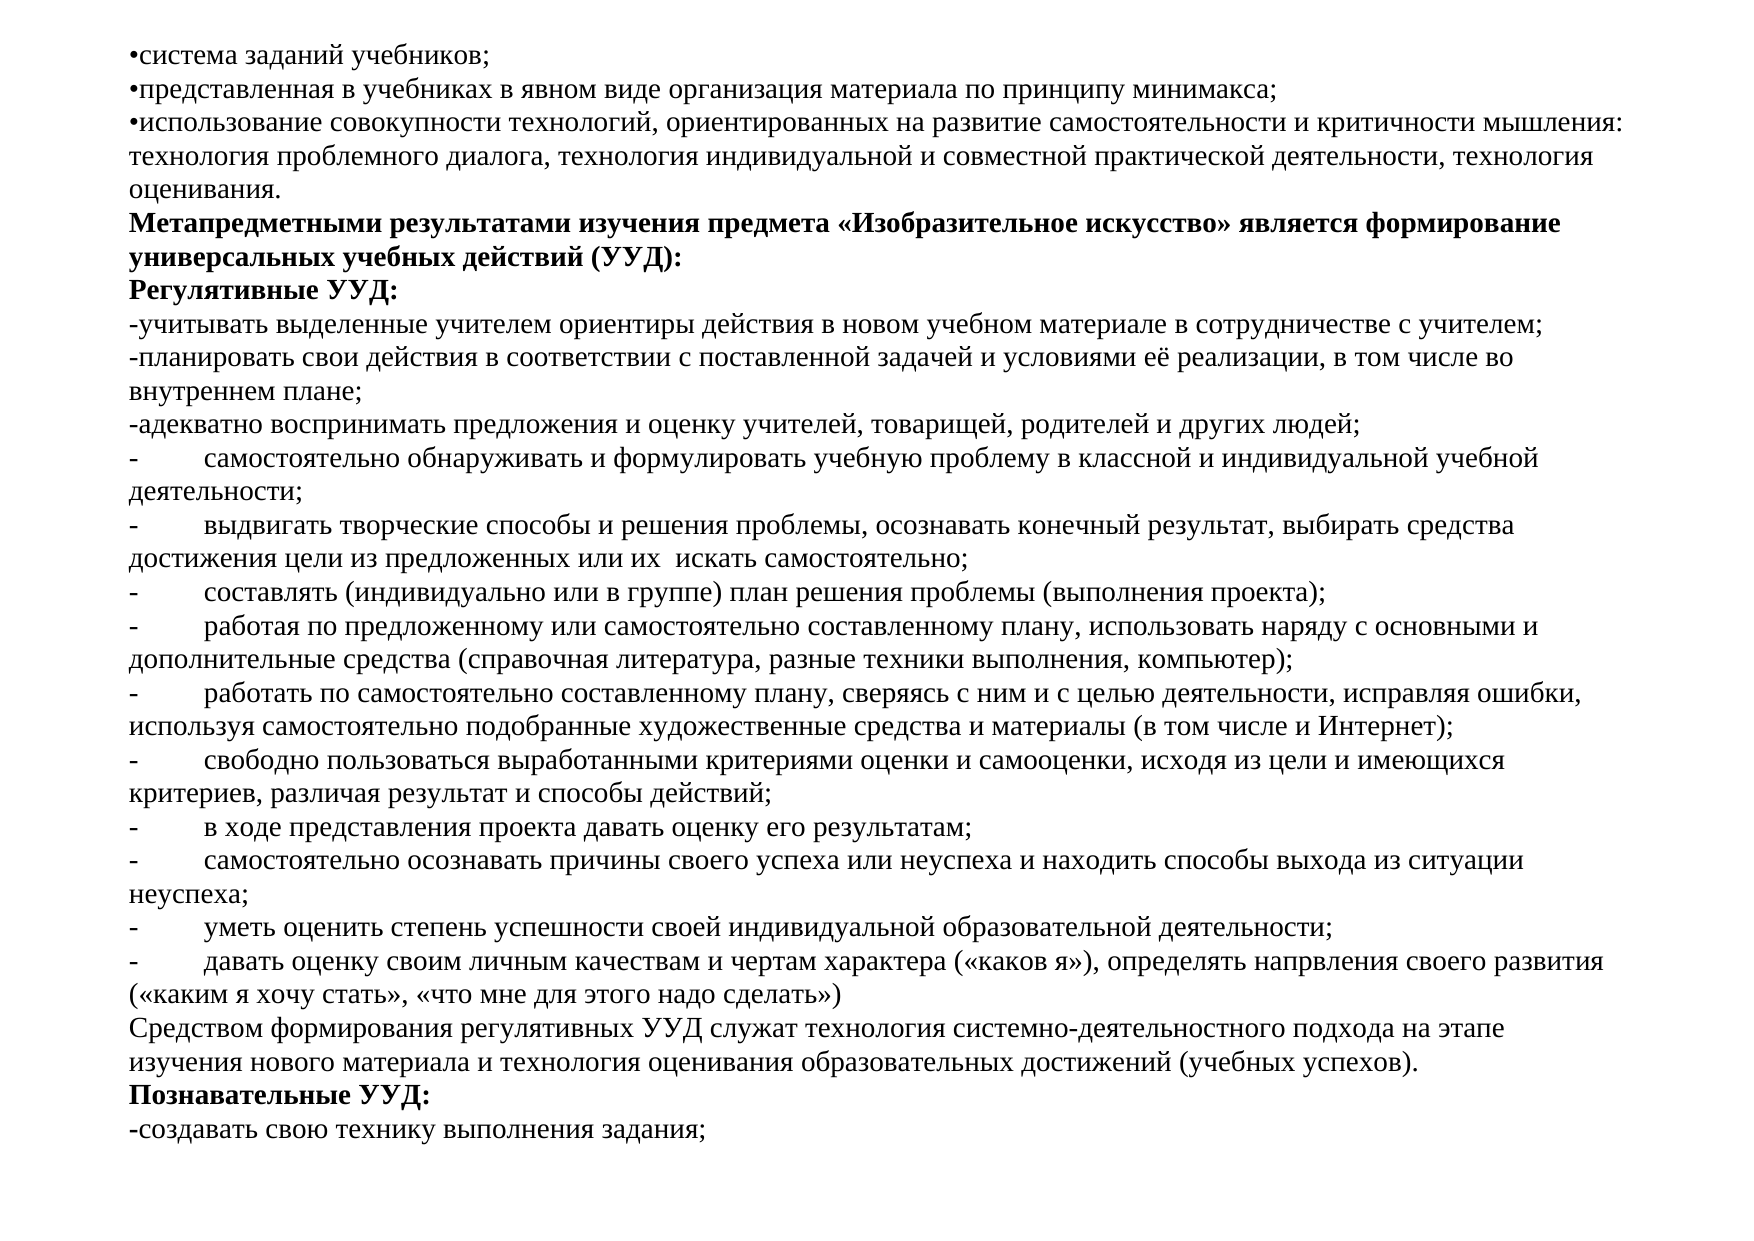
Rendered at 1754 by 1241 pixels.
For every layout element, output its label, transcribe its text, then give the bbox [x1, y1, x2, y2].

text -планировать свои действия в соответствии с поставленной задачей и условиями её реализации, в том числе во внутреннем плане; [129, 339, 1625, 406]
text - работать по самостоятельно составленному плану, сверяясь с ним и с целью деятельности, исправляя ошибки, используя самостоятельно подобранные художественные средства и материалы (в том числе и Интернет); [129, 675, 1625, 742]
text -создавать свою технику выполнения задания; [129, 1111, 1625, 1144]
text - самостоятельно обнаруживать и формулировать учебную проблему в классной и индивидуальной учебной деятельности; [129, 440, 1625, 507]
text - в ходе представления проекта давать оценку его результатам; [129, 809, 1625, 842]
text -учитывать выделенные учителем ориентиры действия в новом учебном материале в сотрудничестве с учителем; [129, 306, 1625, 339]
text Средством формирования регулятивных УУД служат технология системно-деятельностного подхода на этапе изучения нового материала и технология оценивания образовательных достижений (учебных успехов). [129, 1010, 1625, 1077]
text - выдвигать творческие способы и решения проблемы, осознавать конечный результат, выбирать средства достижения цели из предложенных или их искать самостоятельно; [129, 507, 1625, 574]
text - давать оценку своим личным качествам и чертам характера («каков я»), определять напрвления своего развития («каким я хочу стать», «что мне для этого надо сделать») [129, 943, 1625, 1010]
text Метапредметными результатами изучения предмета «Изобразительное искусство» является формирование универсальных учебных действий (УУД): [129, 205, 1625, 272]
text - свободно пользоваться выработанными критериями оценки и самооценки, исходя из цели и имеющихся критериев, различая результат и способы действий; [129, 742, 1625, 809]
text -адекватно воспринимать предложения и оценку учителей, товарищей, родителей и других людей; [129, 406, 1625, 440]
text Познавательные УУД: [129, 1077, 1625, 1111]
text •представленная в учебниках в явном виде организация материала по принципу минимакса; [129, 71, 1625, 104]
text - самостоятельно осознавать причины своего успеха или неуспеха и находить способы выхода из ситуации неуспеха; [129, 842, 1625, 909]
text - работая по предложенному или самостоятельно составленному плану, использовать наряду с основными и дополнительные средства (справочная литература, разные техники выполнения, компьютер); [129, 608, 1625, 675]
text •использование совокупности технологий, ориентированных на развитие самостоятельности и критичности мышления: технология проблемного диалога, технология индивидуальной и совместной практической деятельности, технология оценивания. [129, 104, 1625, 205]
text Регулятивные УУД: [129, 272, 1625, 306]
text - составлять (индивидуально или в группе) план решения проблемы (выполнения проекта); [129, 574, 1625, 608]
text •система заданий учебников; [129, 37, 1625, 71]
text - уметь оценить степень успешности своей индивидуальной образовательной деятельности; [129, 909, 1625, 943]
